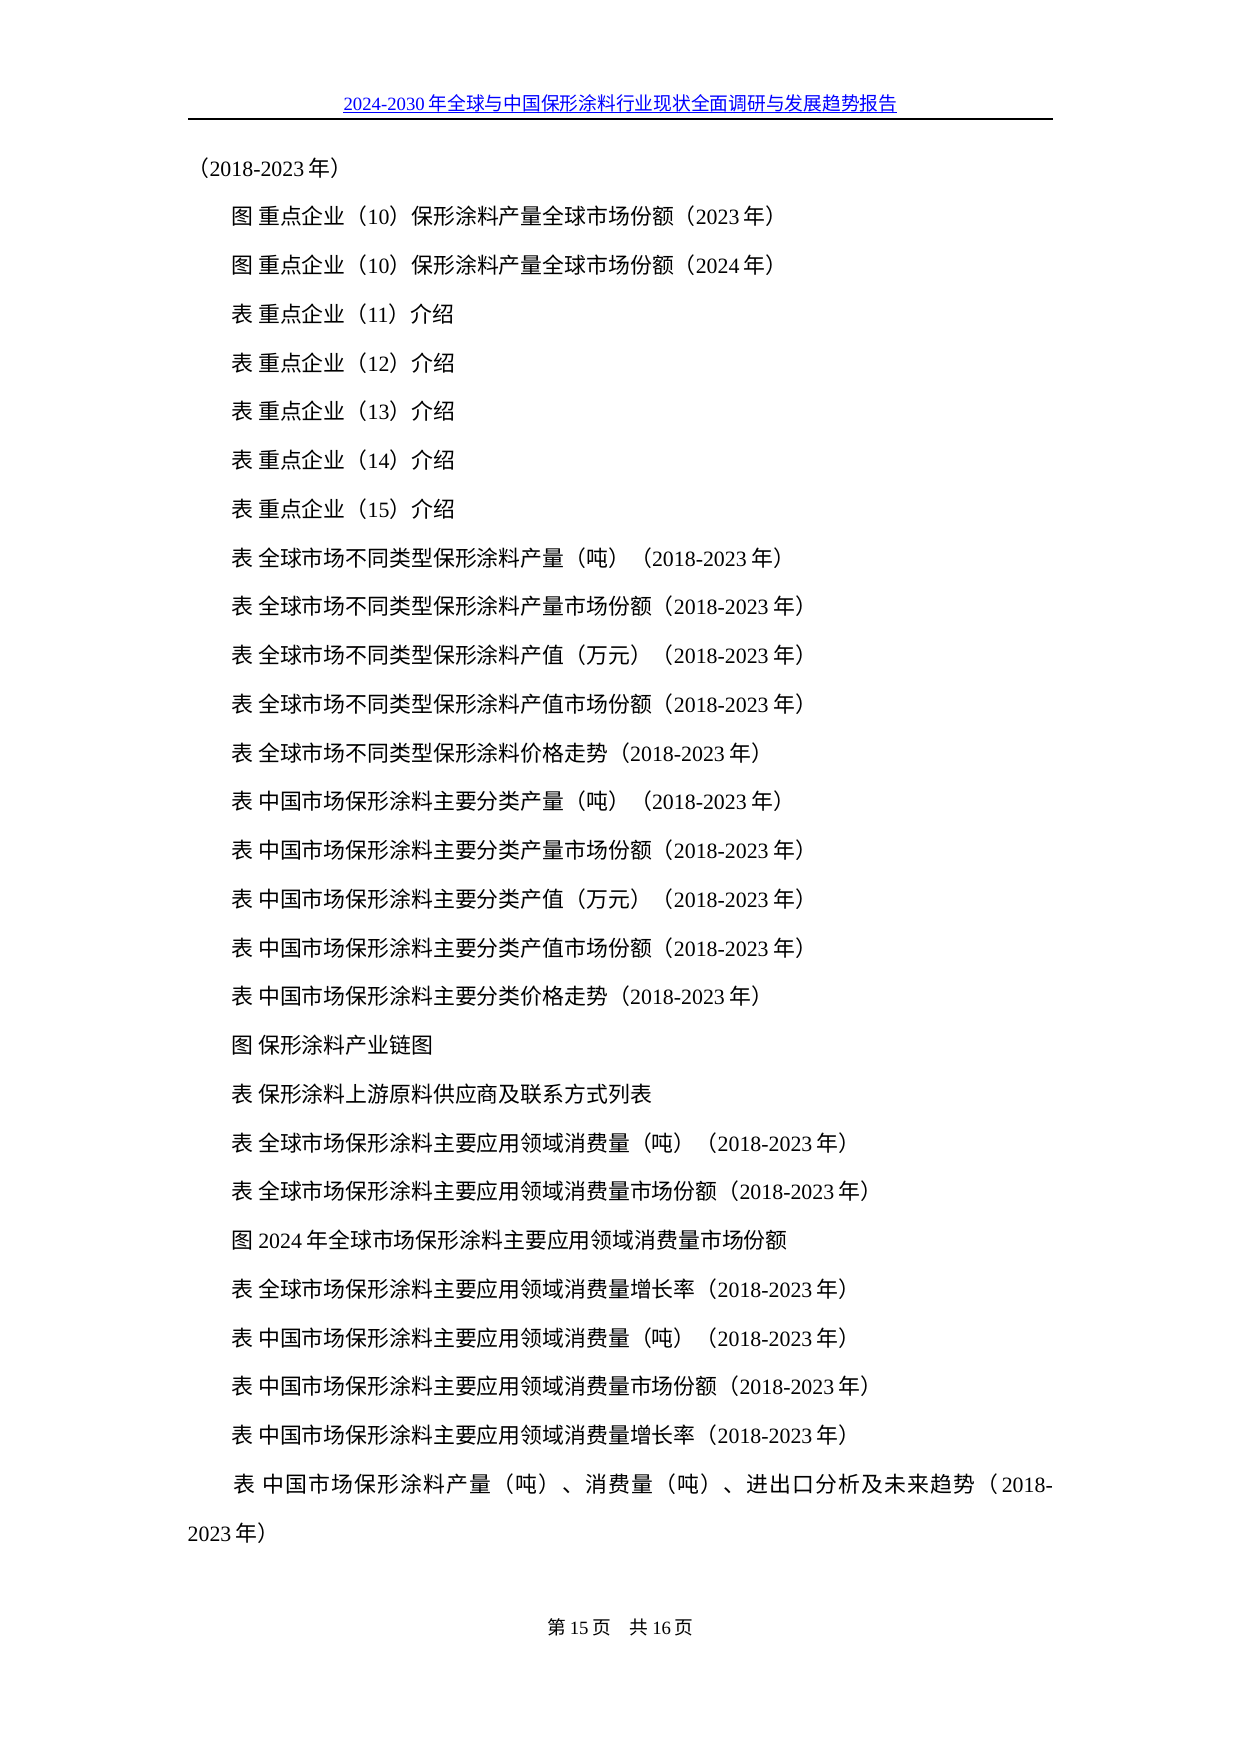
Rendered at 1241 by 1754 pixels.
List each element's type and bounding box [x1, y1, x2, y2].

text [187, 150, 1053, 1548]
